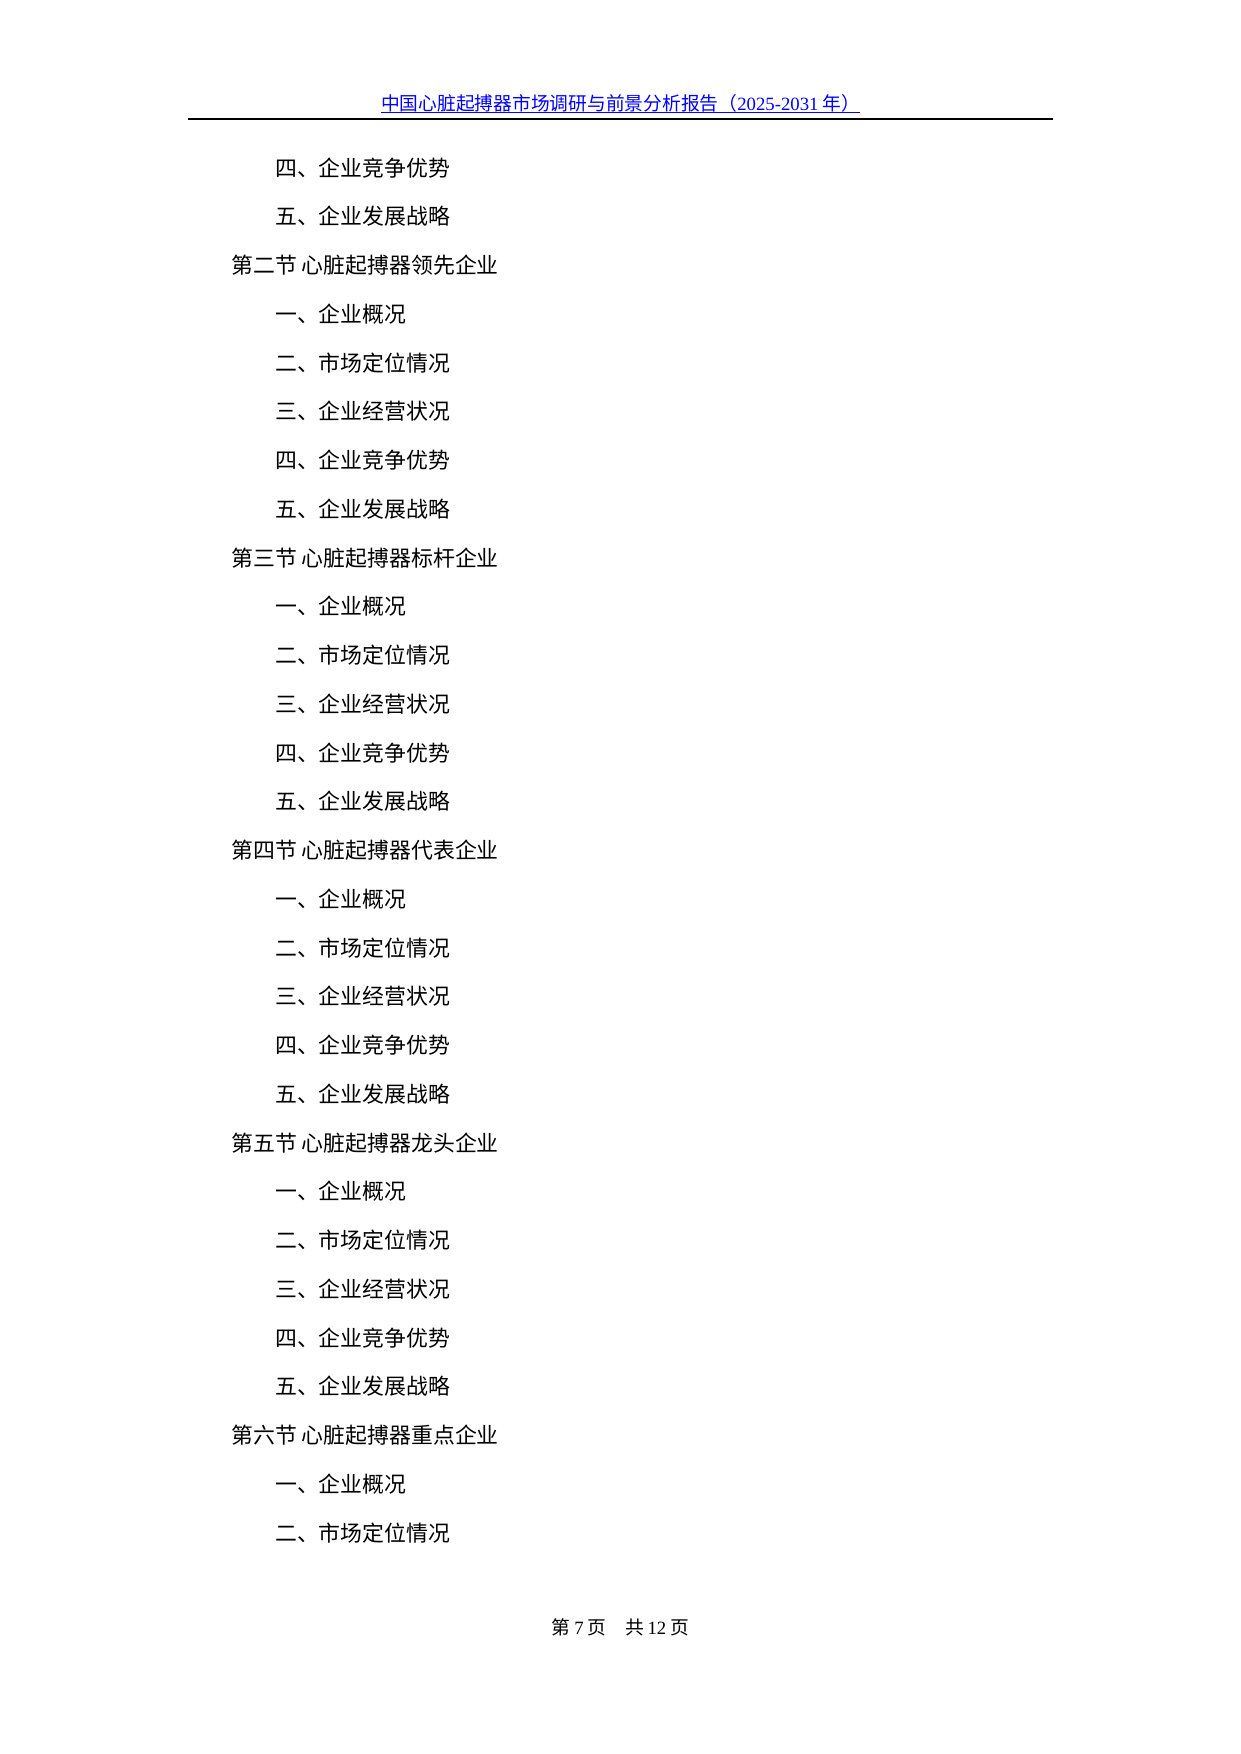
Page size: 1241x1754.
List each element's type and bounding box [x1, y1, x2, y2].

text [187, 150, 1053, 1548]
